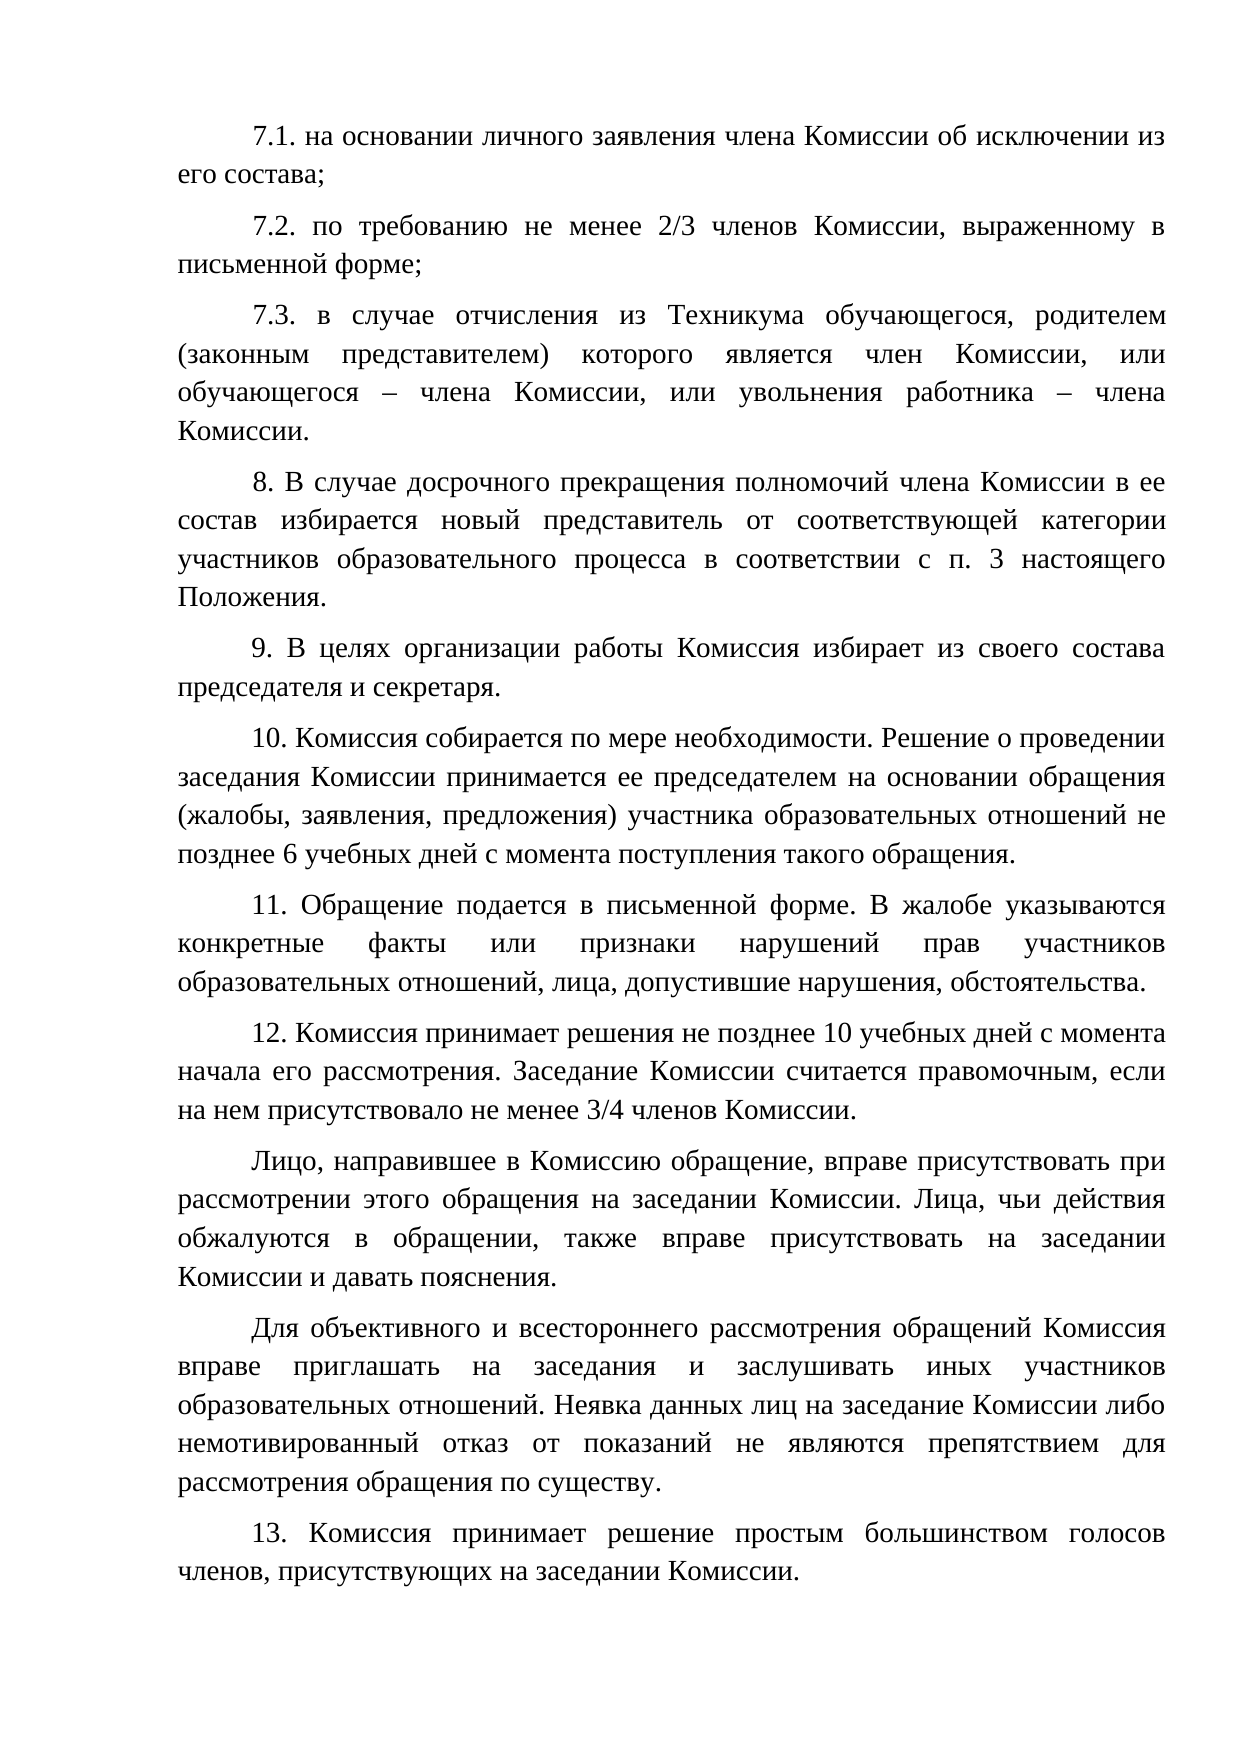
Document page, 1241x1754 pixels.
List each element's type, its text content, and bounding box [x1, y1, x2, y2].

text 7.1. на основании личного заявления члена Комиссии об исключении из его состава; [177, 118, 1167, 190]
text 8. В случае досрочного прекращения полномочий члена Комиссии в ее состав избирается новый представитель от соответствующей категории участников образовательного процесса в соответствии с п. 3 настоящего Положения. [177, 464, 1167, 613]
list 12. Комиссия принимает решения не позднее 10 учебных дней с момента начала его рассмотрения. Заседание Комиссии считается правомочным, если на нем присутствовало не менее 3/4 членов Комиссии. [177, 1015, 1167, 1126]
list Для объективного и всестороннего рассмотрения обращений Комиссия вправе приглашать на заседания и заслушивать иных участников образовательных отношений. Неявка данных лиц на заседание Комиссии либо немотивированный отказ от показаний не являются препятствием для рассмотрения обращения по существу. [177, 1310, 1167, 1497]
list 13. Комиссия принимает решение простым большинством голосов членов, присутствующих на заседании Комиссии. [177, 1515, 1167, 1587]
list 10. Комиссия собирается по мере необходимости. Решение о проведении заседания Комиссии принимается ее председателем на основании обращения (жалобы, заявления, предложения) участника образовательных отношений не позднее 6 учебных дней с момента поступления такого обращения. [177, 720, 1167, 869]
list Лицо, направившее в Комиссию обращение, вправе присутствовать при рассмотрении этого обращения на заседании Комиссии. Лица, чьи действия обжалуются в обращении, также вправе присутствовать на заседании Комиссии и давать пояснения. [177, 1143, 1167, 1292]
list 11. Обращение подается в письменной форме. В жалобе указываются конкретные факты или признаки нарушений прав участников образовательных отношений, лица, допустившие нарушения, обстоятельства. [177, 887, 1167, 997]
list 9. В целях организации работы Комиссия избирает из своего состава председателя и секретаря. [177, 631, 1167, 703]
text 7.2. по требованию не менее 2/3 членов Комиссии, выраженному в письменной форме; [177, 208, 1167, 280]
text 7.3. в случае отчисления из Техникума обучающегося, родителем (законным представителем) которого является член Комиссии, или обучающегося – члена Комиссии, или увольнения работника – члена Комиссии. [177, 297, 1167, 446]
